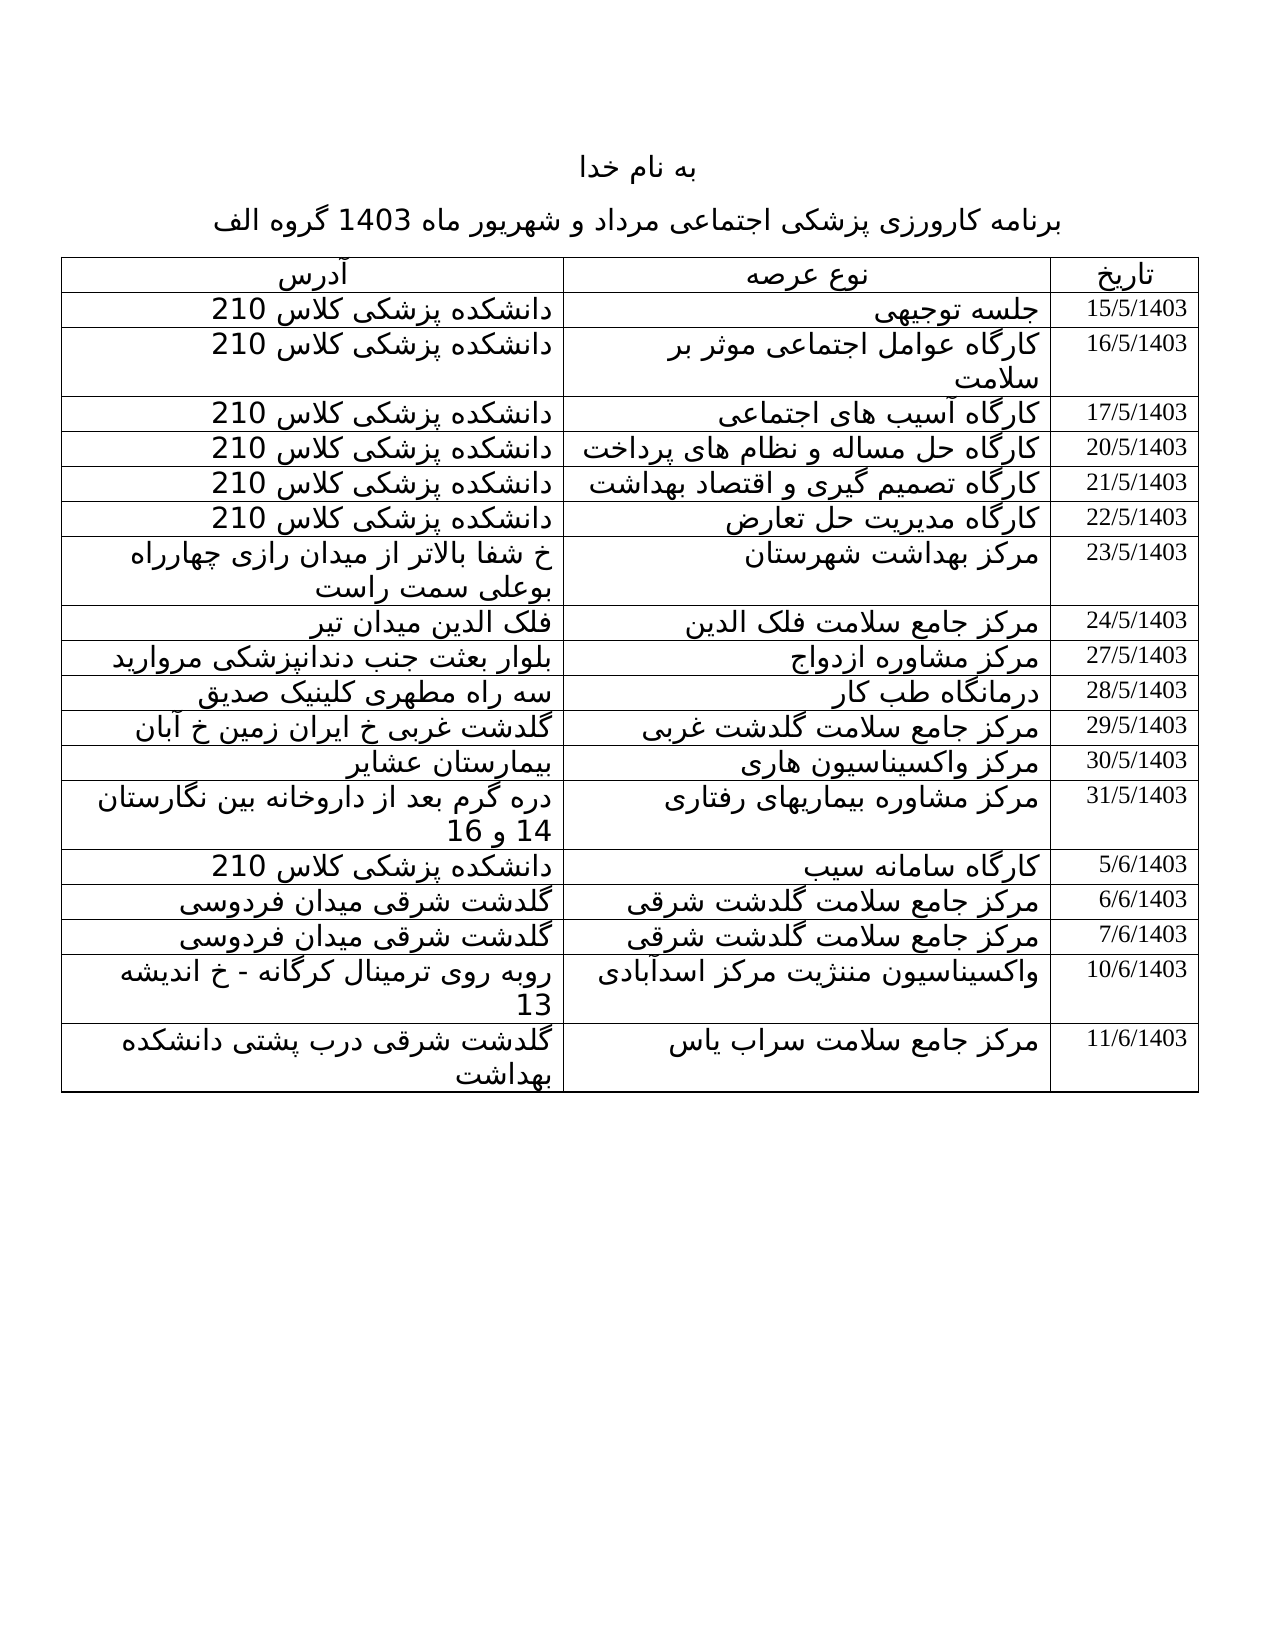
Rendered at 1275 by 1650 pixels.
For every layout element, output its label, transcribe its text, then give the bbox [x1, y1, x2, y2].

table_cell دره گرم بعد از داروخانه بین نگارستان 14 و 16 [62, 781, 563, 848]
table_cell مرکز مشاوره ازدواج [564, 641, 1050, 674]
table_cell مرکز جامع سلامت فلک الدین [564, 606, 1050, 639]
table_cell دانشکده پزشکی کلاس 210 [62, 328, 563, 396]
table_cell گلدشت غربی خ ایران زمین خ آبان [62, 711, 563, 744]
table_cell 11/6/1403 [1051, 1024, 1198, 1091]
table_cell دانشکده پزشکی کلاس 210 [62, 850, 563, 883]
table_cell فلک الدین میدان تیر [62, 606, 563, 639]
table_cell 22/5/1403 [1051, 502, 1198, 536]
table_cell گلدشت شرقی میدان فردوسی [62, 885, 563, 918]
table_cell دانشکده پزشکی کلاس 210 [62, 397, 563, 431]
table_cell گلدشت شرقی درب پشتی دانشکده بهداشت [62, 1024, 563, 1091]
table_cell 10/6/1403 [1051, 955, 1198, 1022]
table_cell بیمارستان عشایر [62, 746, 563, 779]
table_cell مرکز واکسیناسیون هاری [564, 746, 1050, 779]
table_header نوع عرصه [564, 258, 1050, 292]
table_cell مرکز جامع سلامت گلدشت غربی [564, 711, 1050, 744]
table_cell 31/5/1403 [1051, 781, 1198, 848]
table_cell دانشکده پزشکی کلاس 210 [62, 432, 563, 466]
table_cell جلسه توجیهی [564, 293, 1050, 327]
table_cell بلوار بعثت جنب دندانپزشکی مروارید [62, 641, 563, 674]
table_cell 6/6/1403 [1051, 885, 1198, 918]
table_cell 7/6/1403 [1051, 920, 1198, 953]
table_cell 27/5/1403 [1051, 641, 1198, 674]
table_cell کارگاه حل مساله و نظام های پرداخت [564, 432, 1050, 466]
text برنامه کارورزی پزشکی اجتماعی مرداد و شهریور ماه 1403 گروه الف [150, 203, 1125, 237]
table_cell 21/5/1403 [1051, 467, 1198, 501]
table_cell مرکز جامع سلامت گلدشت شرقی [564, 920, 1050, 953]
table_cell دانشکده پزشکی کلاس 210 [62, 467, 563, 501]
table_cell روبه روی ترمینال کرگانه - خ اندیشه 13 [62, 955, 563, 1022]
table_cell کارگاه مدیریت حل تعارض [564, 502, 1050, 536]
table_cell کارگاه عوامل اجتماعی موثر بر سلامت [564, 328, 1050, 396]
table_cell کارگاه سامانه سیب [564, 850, 1050, 883]
table_cell واکسیناسیون مننژیت مرکز اسدآبادی [564, 955, 1050, 1022]
table_header آدرس [62, 258, 563, 292]
table_cell کارگاه آسیب های اجتماعی [564, 397, 1050, 431]
table_cell 15/5/1403 [1051, 293, 1198, 327]
table_cell 24/5/1403 [1051, 606, 1198, 639]
table_cell 17/5/1403 [1051, 397, 1198, 431]
table_cell 30/5/1403 [1051, 746, 1198, 779]
table_cell 23/5/1403 [1051, 537, 1198, 604]
table_cell مرکز بهداشت شهرستان [564, 537, 1050, 604]
table_cell خ شفا بالاتر از میدان رازی چهارراه بوعلی سمت راست [62, 537, 563, 604]
table_cell 28/5/1403 [1051, 676, 1198, 709]
table_cell 16/5/1403 [1051, 328, 1198, 396]
table_cell دانشکده پزشکی کلاس 210 [62, 293, 563, 327]
table_cell 29/5/1403 [1051, 711, 1198, 744]
table_header تاریخ [1051, 258, 1198, 292]
table_cell 20/5/1403 [1051, 432, 1198, 466]
table_cell درمانگاه طب کار [564, 676, 1050, 709]
text به نام خدا [150, 150, 1125, 184]
table_cell کارگاه تصمیم گیری و اقتصاد بهداشت [564, 467, 1050, 501]
table_cell 5/6/1403 [1051, 850, 1198, 883]
table_cell گلدشت شرقی میدان فردوسی [62, 920, 563, 953]
table_cell مرکز جامع سلامت سراب یاس [564, 1024, 1050, 1091]
table_cell دانشکده پزشکی کلاس 210 [62, 502, 563, 536]
table_cell مرکز جامع سلامت گلدشت شرقی [564, 885, 1050, 918]
table_cell سه راه مطهری کلینیک صدیق [62, 676, 563, 709]
table_cell مرکز مشاوره بیماریهای رفتاری [564, 781, 1050, 848]
